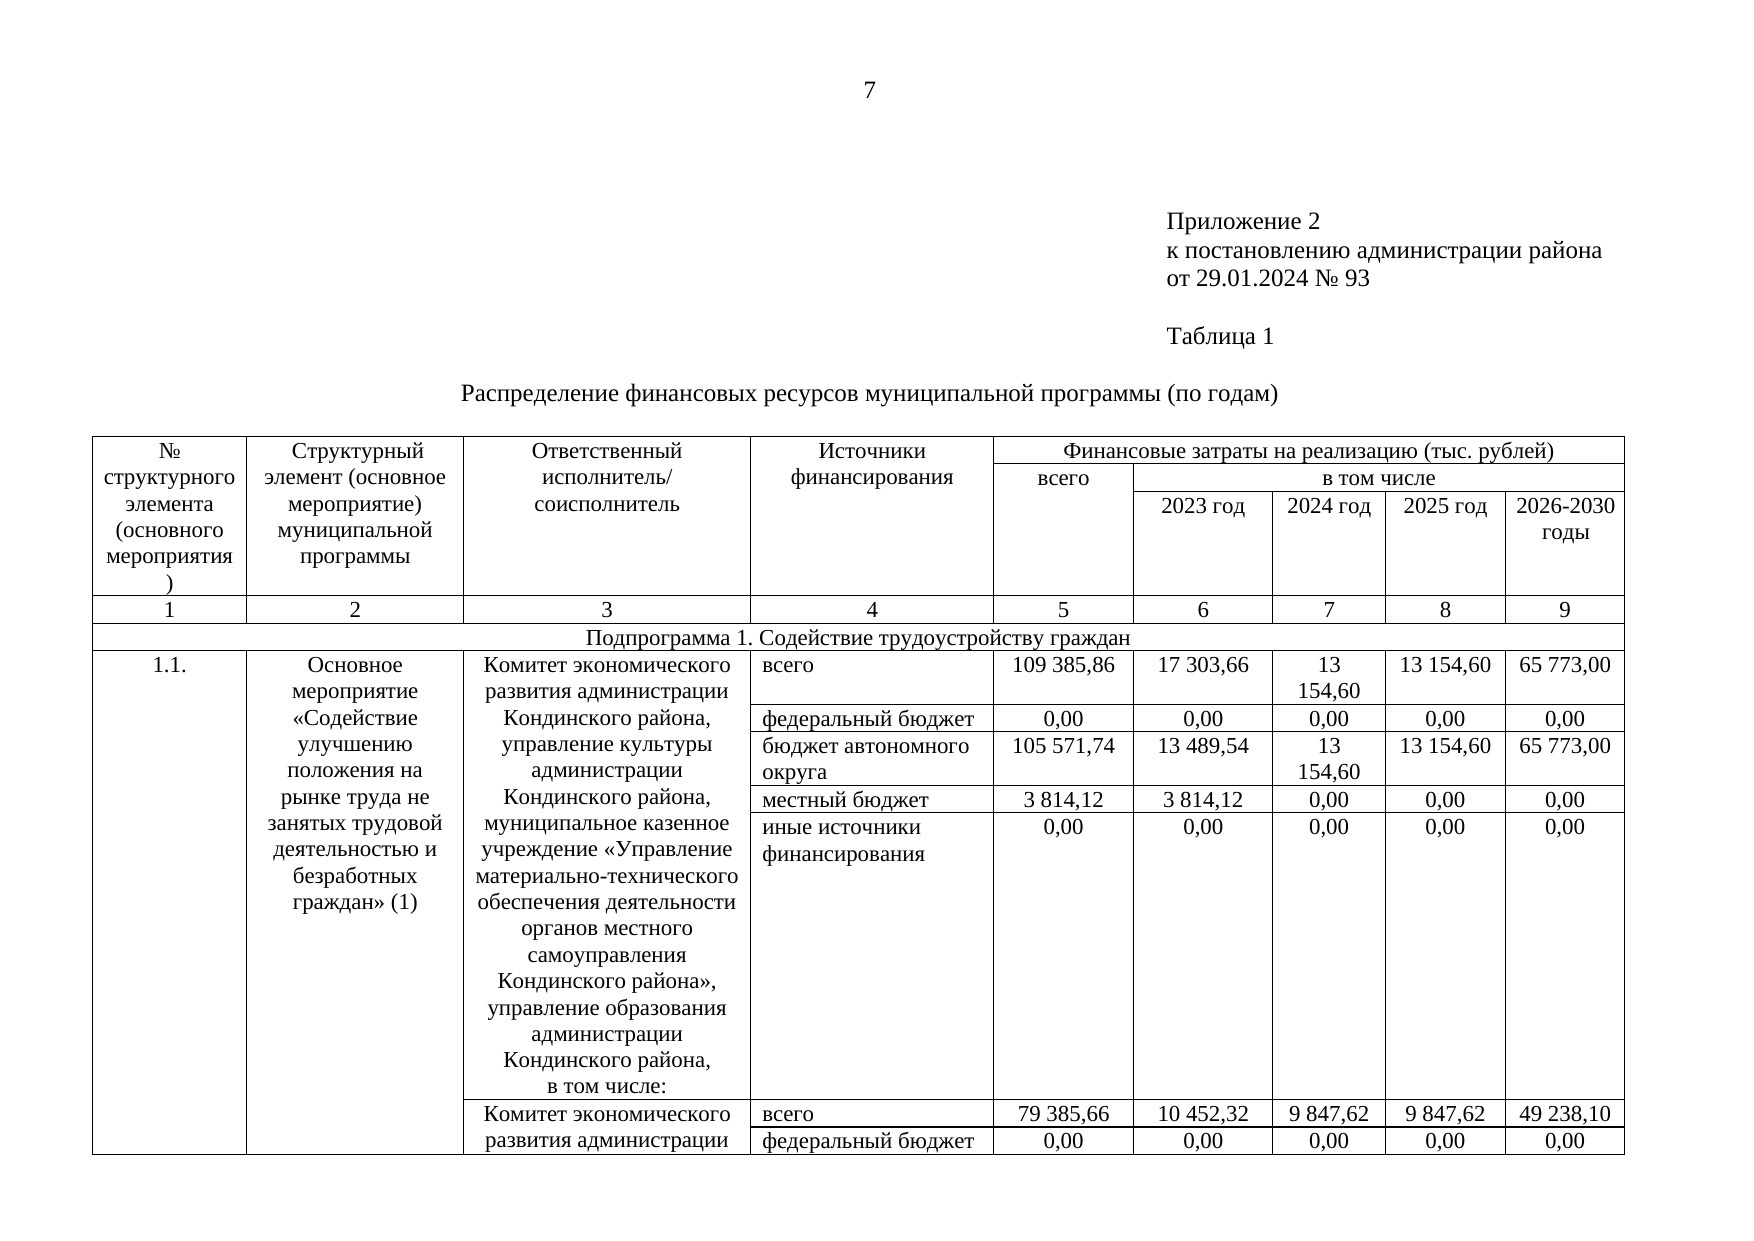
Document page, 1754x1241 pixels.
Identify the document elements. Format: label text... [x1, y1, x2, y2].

table_cell иные источники финансирования [751, 813, 993, 1099]
text Таблица 1 [1166, 321, 1636, 350]
table_cell 0,00 [1506, 705, 1624, 731]
table_cell 0,00 [1273, 705, 1385, 731]
table_header Структурный элемент (основное мероприятие) муниципальной программы [247, 437, 463, 595]
table_cell 0,00 [994, 813, 1133, 1099]
table_cell 1 [93, 596, 246, 622]
table_cell 3 [464, 596, 750, 622]
table_cell федеральный бюджет [751, 705, 993, 731]
table_cell 3 814,12 [1134, 786, 1272, 812]
table_cell 9 847,62 [1273, 1100, 1385, 1126]
table_cell 2024 год [1273, 492, 1385, 595]
table_cell Комитет экономического развития администрации Кондинского района, управление культуры администрации Кондинского района, муниципальное казенное учреждение «Управление материально-технического обеспечения деятельности органов местного самоуправления Кондинского района», управление образования администрации Кондинского района, в том числе: [464, 651, 750, 1099]
table_cell 0,00 [1386, 813, 1505, 1099]
table_cell 2025 год [1386, 492, 1505, 595]
table_cell 0,00 [1386, 1128, 1505, 1154]
text от 29.01.2024 № 93 [1166, 263, 1636, 292]
table_cell 79 385,66 [994, 1100, 1133, 1126]
text к постановлению администрации района [1166, 235, 1636, 263]
table_cell 0,00 [994, 705, 1133, 731]
table_cell 105 571,74 [994, 732, 1133, 785]
table_cell 0,00 [1273, 786, 1385, 812]
table_cell 0,00 [1134, 705, 1272, 731]
table_cell Основное мероприятие «Содействие улучшению положения на рынке труда не занятых трудовой деятельностью и безработных граждан» (1) [247, 651, 463, 1154]
table_cell всего [751, 1100, 993, 1126]
table_cell Комитет экономического развития администрации Кондинского района [464, 1100, 750, 1154]
table_header № структурного элемента (основного мероприятия) [93, 437, 246, 595]
table_cell 4 [751, 596, 993, 622]
table_cell 13 154,60 [1273, 732, 1385, 785]
table_cell 9 847,62 [1386, 1100, 1505, 1126]
table_cell 2 [247, 596, 463, 622]
table_cell 0,00 [1273, 1128, 1385, 1154]
table_cell 9 [1506, 596, 1624, 622]
table_cell 13 489,54 [1134, 732, 1272, 785]
table_header Финансовые затраты на реализацию (тыс. рублей) [994, 437, 1624, 463]
table_cell 13 154,60 [1386, 651, 1505, 704]
table_cell 5 [994, 596, 1133, 622]
table_cell 10 452,32 [1134, 1100, 1272, 1126]
table_cell 0,00 [1506, 786, 1624, 812]
table_cell 0,00 [1134, 1128, 1272, 1154]
table_cell 2026-2030 годы [1506, 492, 1624, 595]
table_cell 2023 год [1134, 492, 1272, 595]
table_cell 7 [1273, 596, 1385, 622]
table_cell 0,00 [1273, 813, 1385, 1099]
table_cell всего [751, 651, 993, 704]
table_cell местный бюджет [751, 786, 993, 812]
table_header Источники финансирования [751, 437, 993, 595]
table_cell в том числе [1134, 464, 1624, 491]
table_cell 0,00 [994, 1128, 1133, 1154]
table_cell 8 [1386, 596, 1505, 622]
text Распределение финансовых ресурсов муниципальной программы (по годам) [103, 378, 1636, 407]
table_cell 0,00 [1506, 1128, 1624, 1154]
table_cell 65 773,00 [1506, 651, 1624, 704]
table_cell Подпрограмма 1. Содействие трудоустройству граждан [93, 624, 1624, 650]
table_cell всего [994, 464, 1133, 595]
text Приложение 2 [1166, 206, 1636, 235]
table_cell федеральный бюджет [751, 1128, 993, 1154]
table_cell 0,00 [1134, 813, 1272, 1099]
table_cell 0,00 [1506, 813, 1624, 1099]
table_cell 109 385,86 [994, 651, 1133, 704]
table_cell бюджет автономного округа [751, 732, 993, 785]
table_cell 3 814,12 [994, 786, 1133, 812]
table_cell 0,00 [1386, 705, 1505, 731]
table_cell 65 773,00 [1506, 732, 1624, 785]
table_cell 49 238,10 [1506, 1100, 1624, 1126]
table_cell 6 [1134, 596, 1272, 622]
table_cell 1.1. [93, 651, 246, 1154]
table_cell 13 154,60 [1386, 732, 1505, 785]
table_cell 0,00 [1386, 786, 1505, 812]
table_cell 17 303,66 [1134, 651, 1272, 704]
table_cell 13 154,60 [1273, 651, 1385, 704]
table_header Ответственный исполнитель/ соисполнитель [464, 437, 750, 595]
